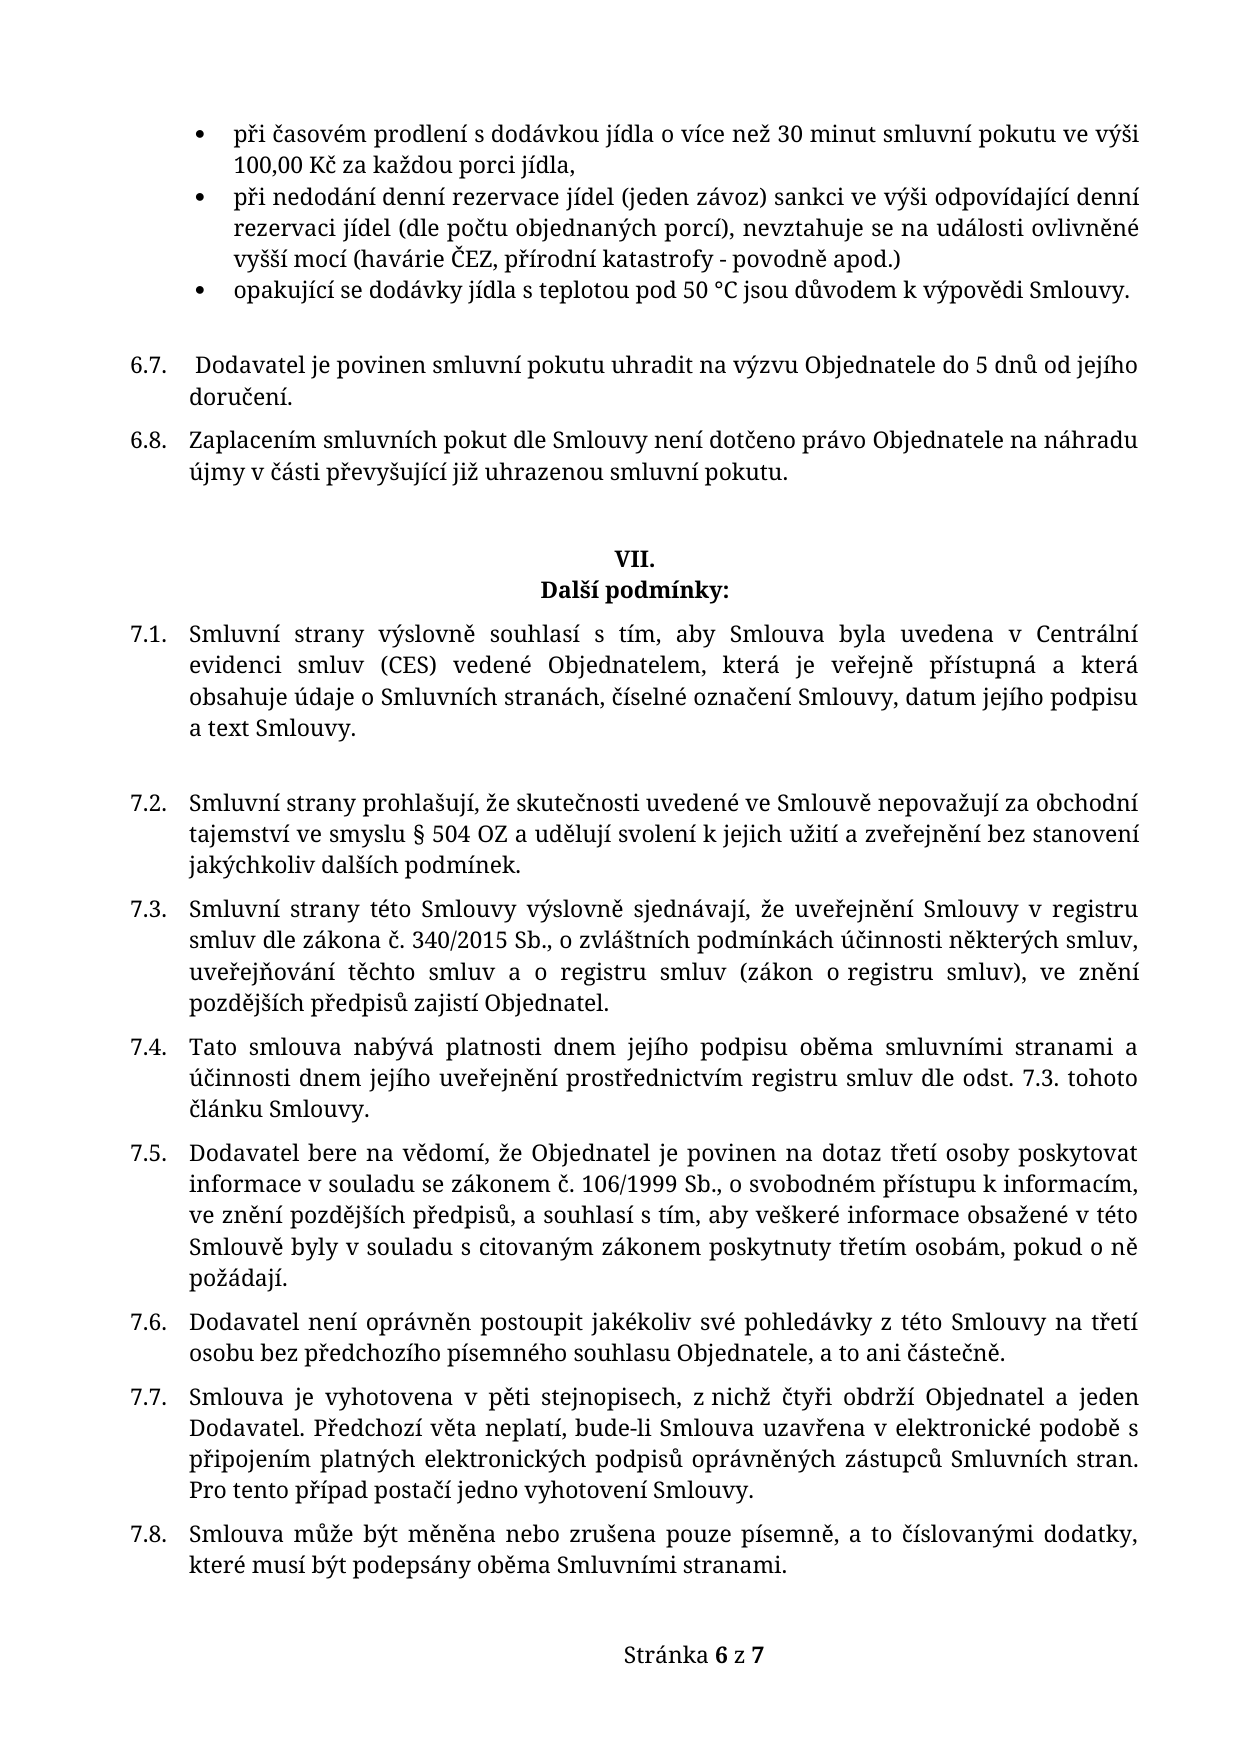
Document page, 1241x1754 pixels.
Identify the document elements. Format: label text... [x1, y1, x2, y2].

list při časovém prodlení s dodávkou jídla o více než 30 minut smluvní pokutu ve výši 100,00 Kč za každou porci jídla, [196, 118, 1140, 181]
list Zaplacením smluvních pokut dle Smlouvy není dotčeno právo Objednatele na náhradu újmy v části převyšující již uhrazenou smluvní pokutu. [130, 424, 1140, 487]
list Smlouva může být měněna nebo zrušena pouze písemně, a to číslovanými dodatky, které musí být podepsány oběma Smluvními stranami. [130, 1518, 1140, 1581]
list Smluvní strany prohlašují, že skutečnosti uvedené ve Smlouvě nepovažují za obchodní tajemství ve smyslu § 504 OZ a udělují svolení k jejich užití a zveřejnění bez stanovení jakýchkoliv dalších podmínek. [130, 787, 1140, 881]
list Smluvní strany této Smlouvy výslovně sjednávají, že uveřejnění Smlouvy v registru smluv dle zákona č. 340/2015 Sb., o zvláštních podmínkách účinnosti některých smluv, uveřejňování těchto smluv a o registru smluv (zákon o registru smluv), ve znění pozdějších předpisů zajistí Objednatel. [130, 893, 1140, 1018]
list při nedodání denní rezervace jídel (jeden závoz) sankci ve výši odpovídající denní rezervaci jídel (dle počtu objednaných porcí), nevztahuje se na události ovlivněné vyšší mocí (havárie ČEZ, přírodní katastrofy - povodně apod.) [196, 181, 1140, 274]
list opakující se dodávky jídla s teplotou pod 50 °C jsou důvodem k výpovědi Smlouvy. [196, 274, 1140, 306]
text VII. [130, 543, 1140, 574]
text Další podmínky: [130, 574, 1140, 606]
list Dodavatel je povinen smluvní pokutu uhradit na výzvu Objednatele do 5 dnů od jejího doručení. [130, 349, 1140, 412]
list Dodavatel není oprávněn postoupit jakékoliv své pohledávky z této Smlouvy na třetí osobu bez předchozího písemného souhlasu Objednatele, a to ani částečně. [130, 1306, 1140, 1368]
list Smluvní strany výslovně souhlasí s tím, aby Smlouva byla uvedena v Centrální evidenci smluv (CES) vedené Objednatelem, která je veřejně přístupná a která obsahuje údaje o Smluvních stranách, číselné označení Smlouvy, datum jejího podpisu a text Smlouvy. [130, 618, 1140, 743]
list Dodavatel bere na vědomí, že Objednatel je povinen na dotaz třetí osoby poskytovat informace v souladu se zákonem č. 106/1999 Sb., o svobodném přístupu k informacím, ve znění pozdějších předpisů, a souhlasí s tím, aby veškeré informace obsažené v této Smlouvě byly v souladu s citovaným zákonem poskytnuty třetím osobám, pokud o ně požádají. [130, 1137, 1140, 1293]
list Smlouva je vyhotovena v pěti stejnopisech, z nichž čtyři obdrží Objednatel a jeden Dodavatel. Předchozí věta neplatí, bude-li Smlouva uzavřena v elektronické podobě s připojením platných elektronických podpisů oprávněných zástupců Smluvních stran. Pro tento případ postačí jedno vyhotovení Smlouvy. [130, 1381, 1140, 1506]
list Tato smlouva nabývá platnosti dnem jejího podpisu oběma smluvními stranami a účinnosti dnem jejího uveřejnění prostřednictvím registru smluv dle odst. 7.3. tohoto článku Smlouvy. [130, 1031, 1140, 1124]
